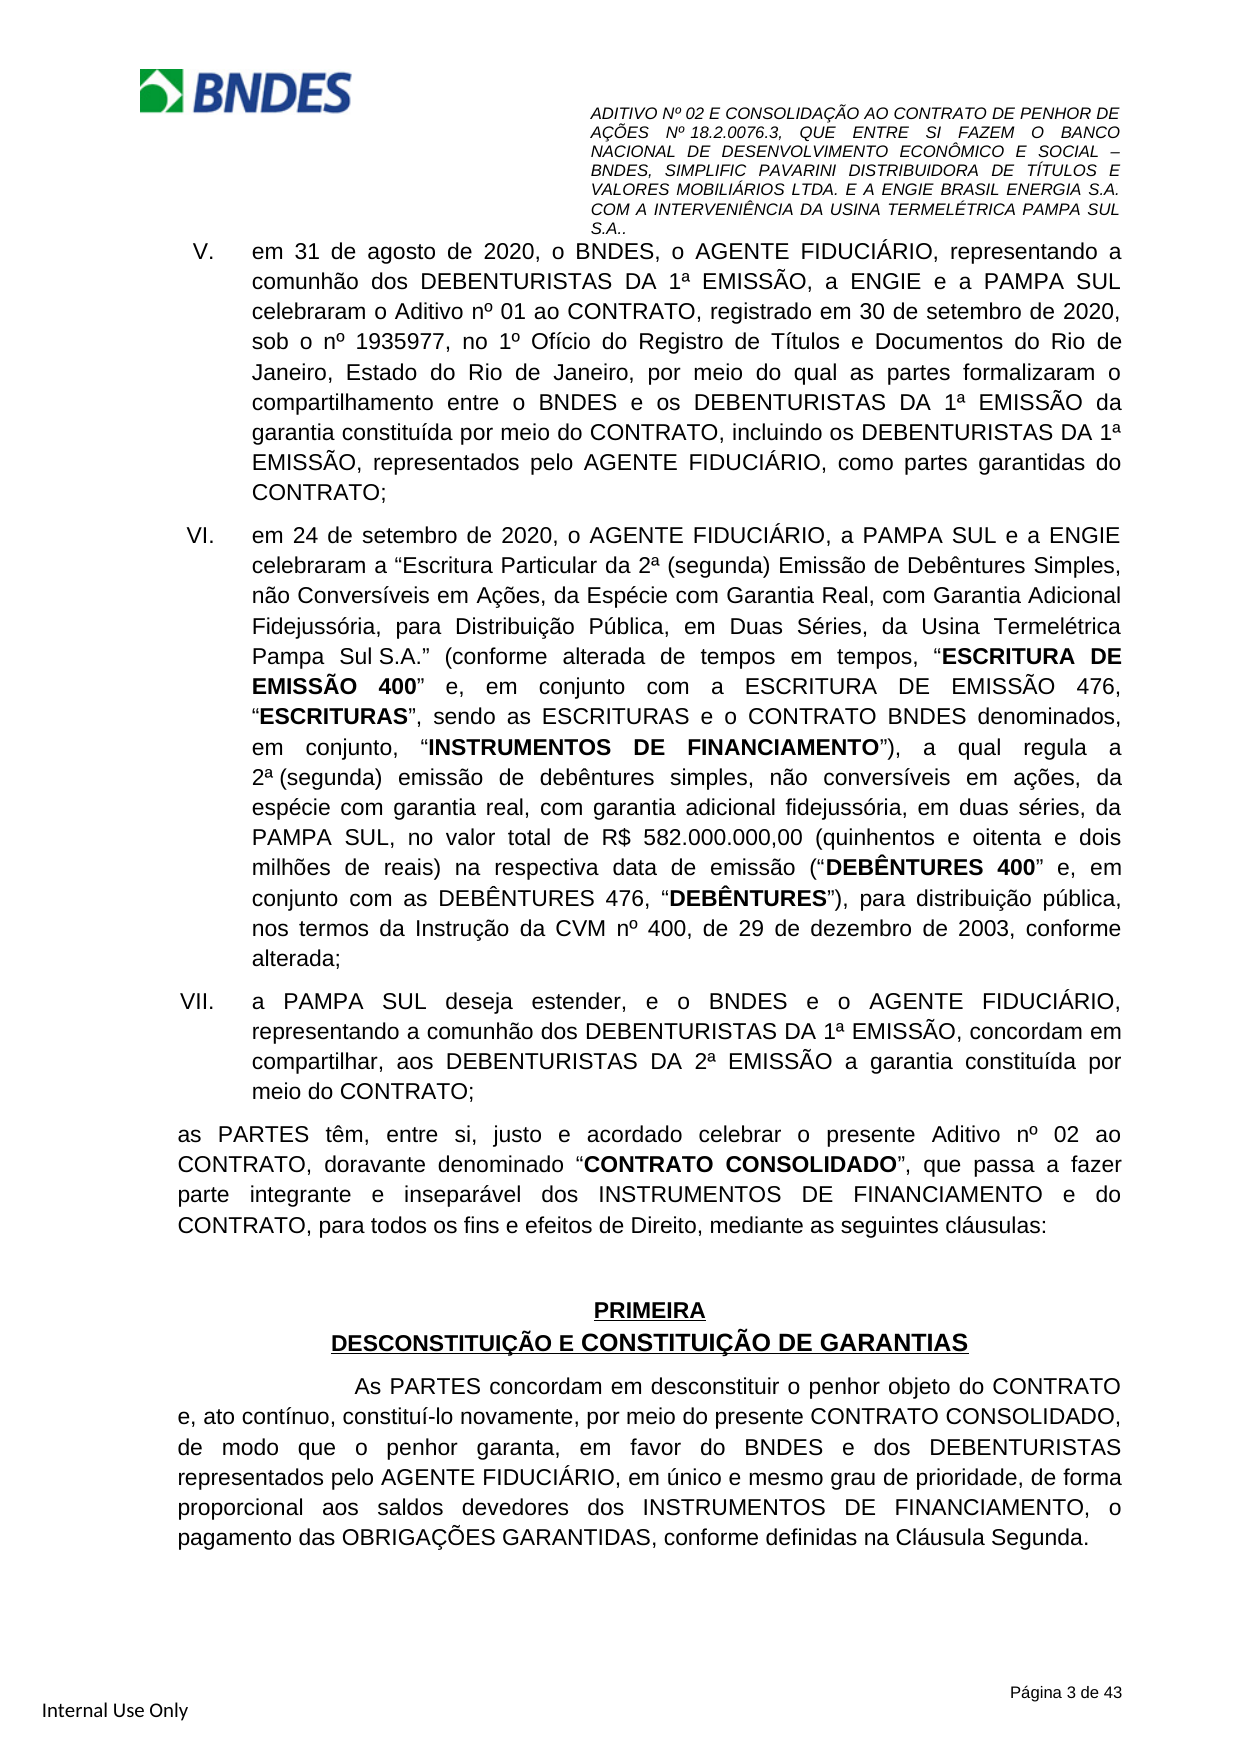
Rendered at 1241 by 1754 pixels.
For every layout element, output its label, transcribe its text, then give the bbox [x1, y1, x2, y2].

list em 31 de agosto de 2020, o BNDES, o AGENTE FIDUCIÁRIO, representando a comunhão dos DEBENTURISTAS DA 1ª EMISSÃO, a ENGIE e a PAMPA SUL celebraram o Aditivo nº 01 ao CONTRATO, registrado em 30 de setembro de 2020, sob o nº 1935977, no 1º Ofício do Registro de Títulos e Documentos do Rio de Janeiro, Estado do Rio de Janeiro, por meio do qual as partes formalizaram o compartilhamento entre o BNDES e os DEBENTURISTAS DA 1ª EMISSÃO da garantia constituída por meio do CONTRATO, incluindo os DEBENTURISTAS DA 1ª EMISSÃO, representados pelo AGENTE FIDUCIÁRIO, como partes garantidas do CONTRATO; [214, 238, 1122, 506]
list a PAMPA SUL deseja estender, e o BNDES e o AGENTE FIDUCIÁRIO, representando a comunhão dos DEBENTURISTAS DA 1ª EMISSÃO, concordam em compartilhar, aos DEBENTURISTAS DA 2ª EMISSÃO a garantia constituída por meio do CONTRATO; [214, 988, 1122, 1104]
list em 24 de setembro de 2020, o AGENTE FIDUCIÁRIO, a PAMPA SUL e a ENGIE celebraram a “Escritura Particular da 2ª (segunda) Emissão de Debêntures Simples, não Conversíveis em Ações, da Espécie com Garantia Real, com Garantia Adicional Fidejussória, para Distribuição Pública, em Duas Séries, da Usina Termelétrica Pampa Sul S.A.” (conforme alterada de tempos em tempos, “ESCRITURA DE EMISSÃO 400” e, em conjunto com a ESCRITURA DE EMISSÃO 476, “ESCRITURAS”, sendo as ESCRITURAS e o CONTRATO BNDES denominados, em conjunto, “INSTRUMENTOS DE FINANCIAMENTO”), a qual regula a 2ª (segunda) emissão de debêntures simples, não conversíveis em ações, da espécie com garantia real, com garantia adicional fidejussória, em duas séries, da PAMPA SUL, no valor total de R$ 582.000.000,00 (quinhentos e oitenta e dois milhões de reais) na respectiva data de emissão (“DEBÊNTURES 400” e, em conjunto com as DEBÊNTURES 476, “DEBÊNTURES”), para distribuição pública, nos termos da Instrução da CVM nº 400, de 29 de dezembro de 2003, conforme alterada; [214, 522, 1122, 971]
picture [140, 69, 353, 115]
text As PARTES concordam em desconstituir o penhor objeto do CONTRATO e, ato contínuo, constituí-lo novamente, por meio do presente CONTRATO CONSOLIDADO, de modo que o penhor garanta, em favor do BNDES e dos DEBENTURISTAS representados pelo AGENTE FIDUCIÁRIO, em único e mesmo grau de prioridade, de forma proporcional aos saldos devedores dos INSTRUMENTOS DE FINANCIAMENTO, o pagamento das OBRIGAÇÕES GARANTIDAS, conforme definidas na Cláusula Segunda. [177, 1373, 1122, 1551]
text as PARTES têm, entre si, justo e acordado celebrar o presente Aditivo nº 02 ao CONTRATO, doravante denominado “CONTRATO CONSOLIDADO”, que passa a fazer parte integrante e inseparável dos INSTRUMENTOS DE FINANCIAMENTO e do CONTRATO, para todos os fins e efeitos de Direito, mediante as seguintes cláusulas: [177, 1121, 1122, 1238]
text PRIMEIRA DESCONSTITUIÇÃO E CONSTITUIÇÃO DE GARANTIAS [177, 1297, 1122, 1356]
